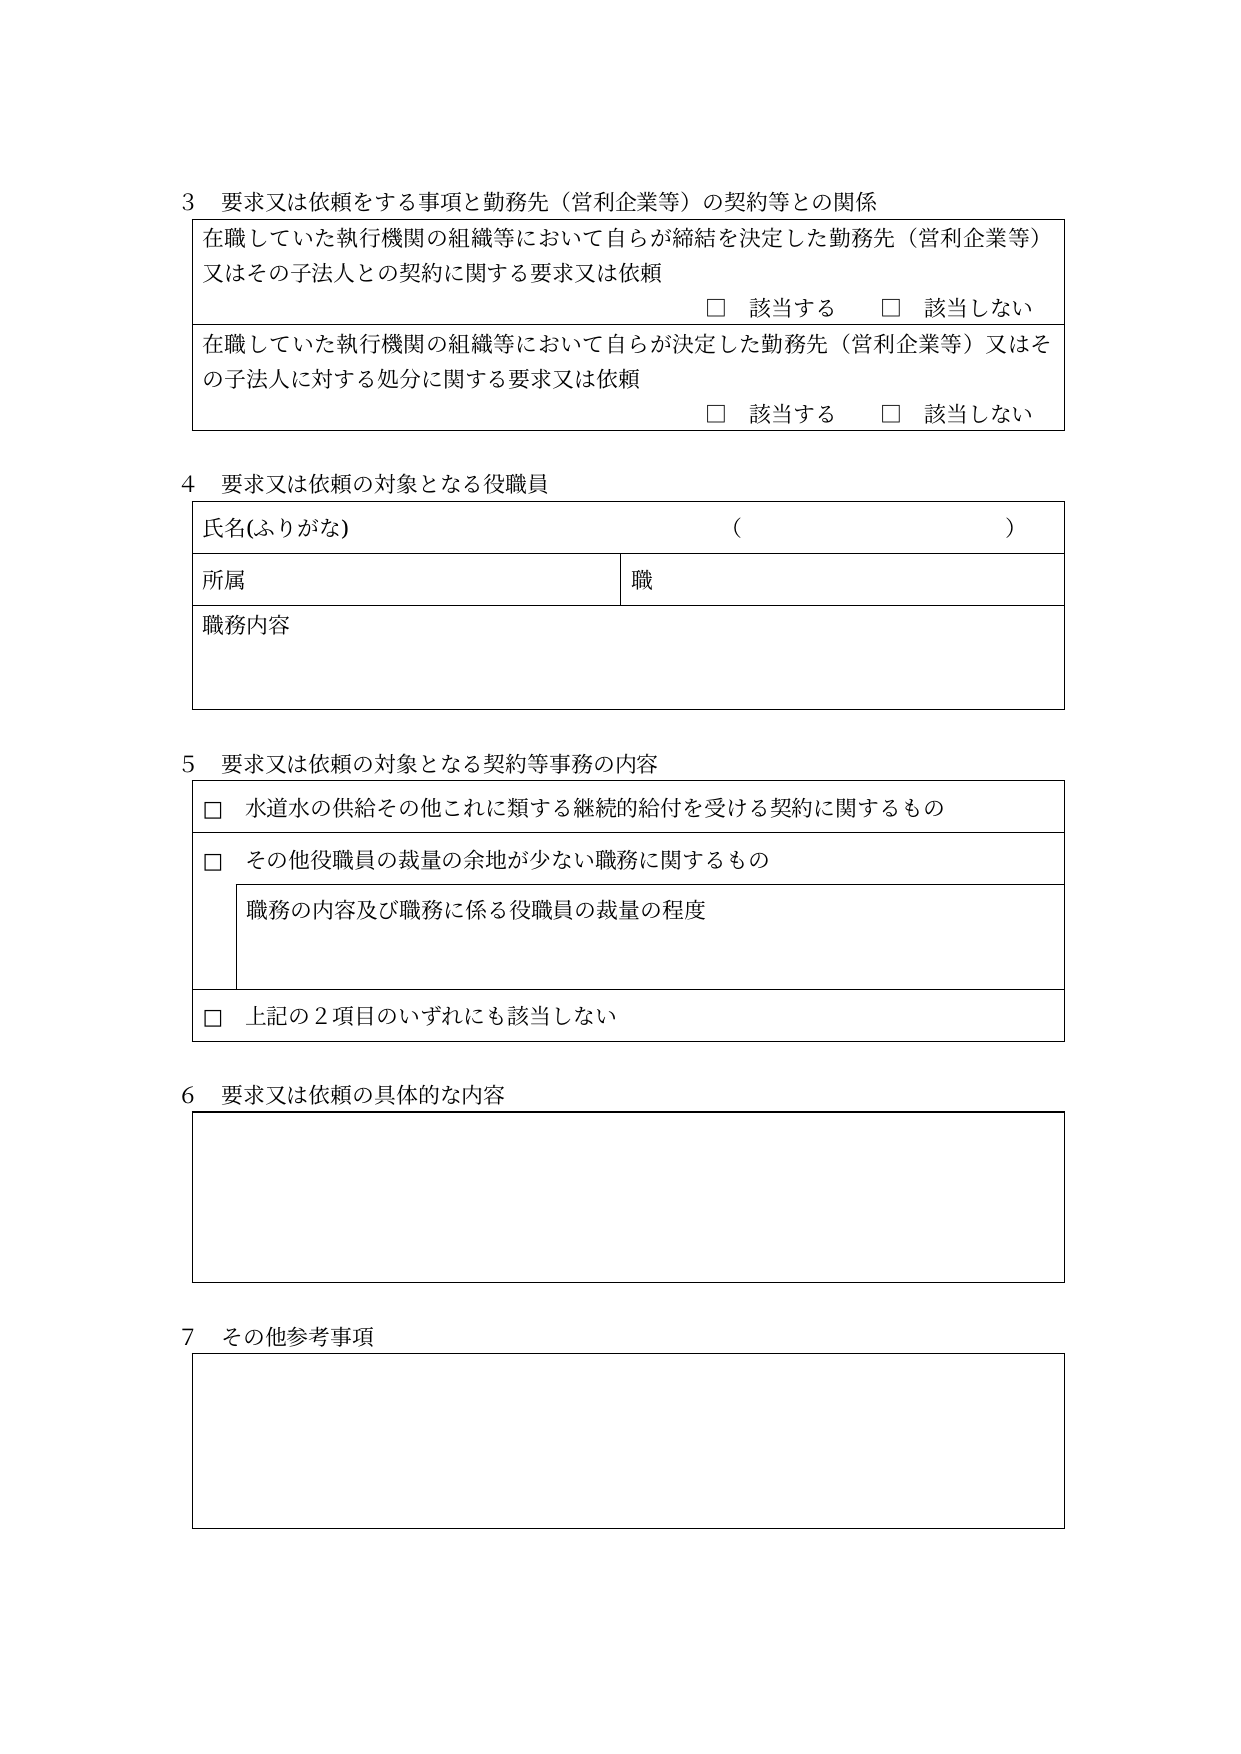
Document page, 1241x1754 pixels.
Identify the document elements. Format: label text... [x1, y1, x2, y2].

text ５ 要求又は依頼の対象となる契約等事務の内容 [177, 745, 1063, 780]
table_cell □ 上記の２項目のいずれにも該当しない [193, 990, 1064, 1041]
table_cell 職 [621, 554, 1064, 605]
text ４ 要求又は依頼の対象となる役職員 [177, 466, 1063, 501]
table_cell 在職していた執行機関の組織等において自らが決定した勤務先（営利企業等）又はその子法人に対する処分に関する要求又は依頼 □ 該当する □ 該当しない [193, 325, 1064, 430]
table_header [193, 1354, 1064, 1528]
table_cell □ その他役職員の裁量の余地が少ない職務に関するもの [193, 833, 1064, 884]
table_header [193, 1113, 1064, 1282]
text ６ 要求又は依頼の具体的な内容 [177, 1076, 1063, 1111]
text ７ その他参考事項 [177, 1318, 1063, 1353]
table_cell 職務内容 [193, 606, 1064, 709]
table_header □ 水道水の供給その他これに類する継続的給付を受ける契約に関するもの [193, 781, 1064, 832]
table_cell [193, 884, 236, 988]
text ３ 要求又は依頼をする事項と勤務先（営利企業等）の契約等との関係 [177, 184, 1063, 219]
table_cell 職務の内容及び職務に係る役職員の裁量の程度 [237, 885, 1064, 988]
table_cell 所属 [193, 554, 620, 605]
table_header 在職していた執行機関の組織等において自らが締結を決定した勤務先（営利企業等）又はその子法人との契約に関する要求又は依頼 □ 該当する □ 該当しない [193, 220, 1064, 324]
table_header 氏名(ふりがな) （ ） [193, 502, 1064, 553]
